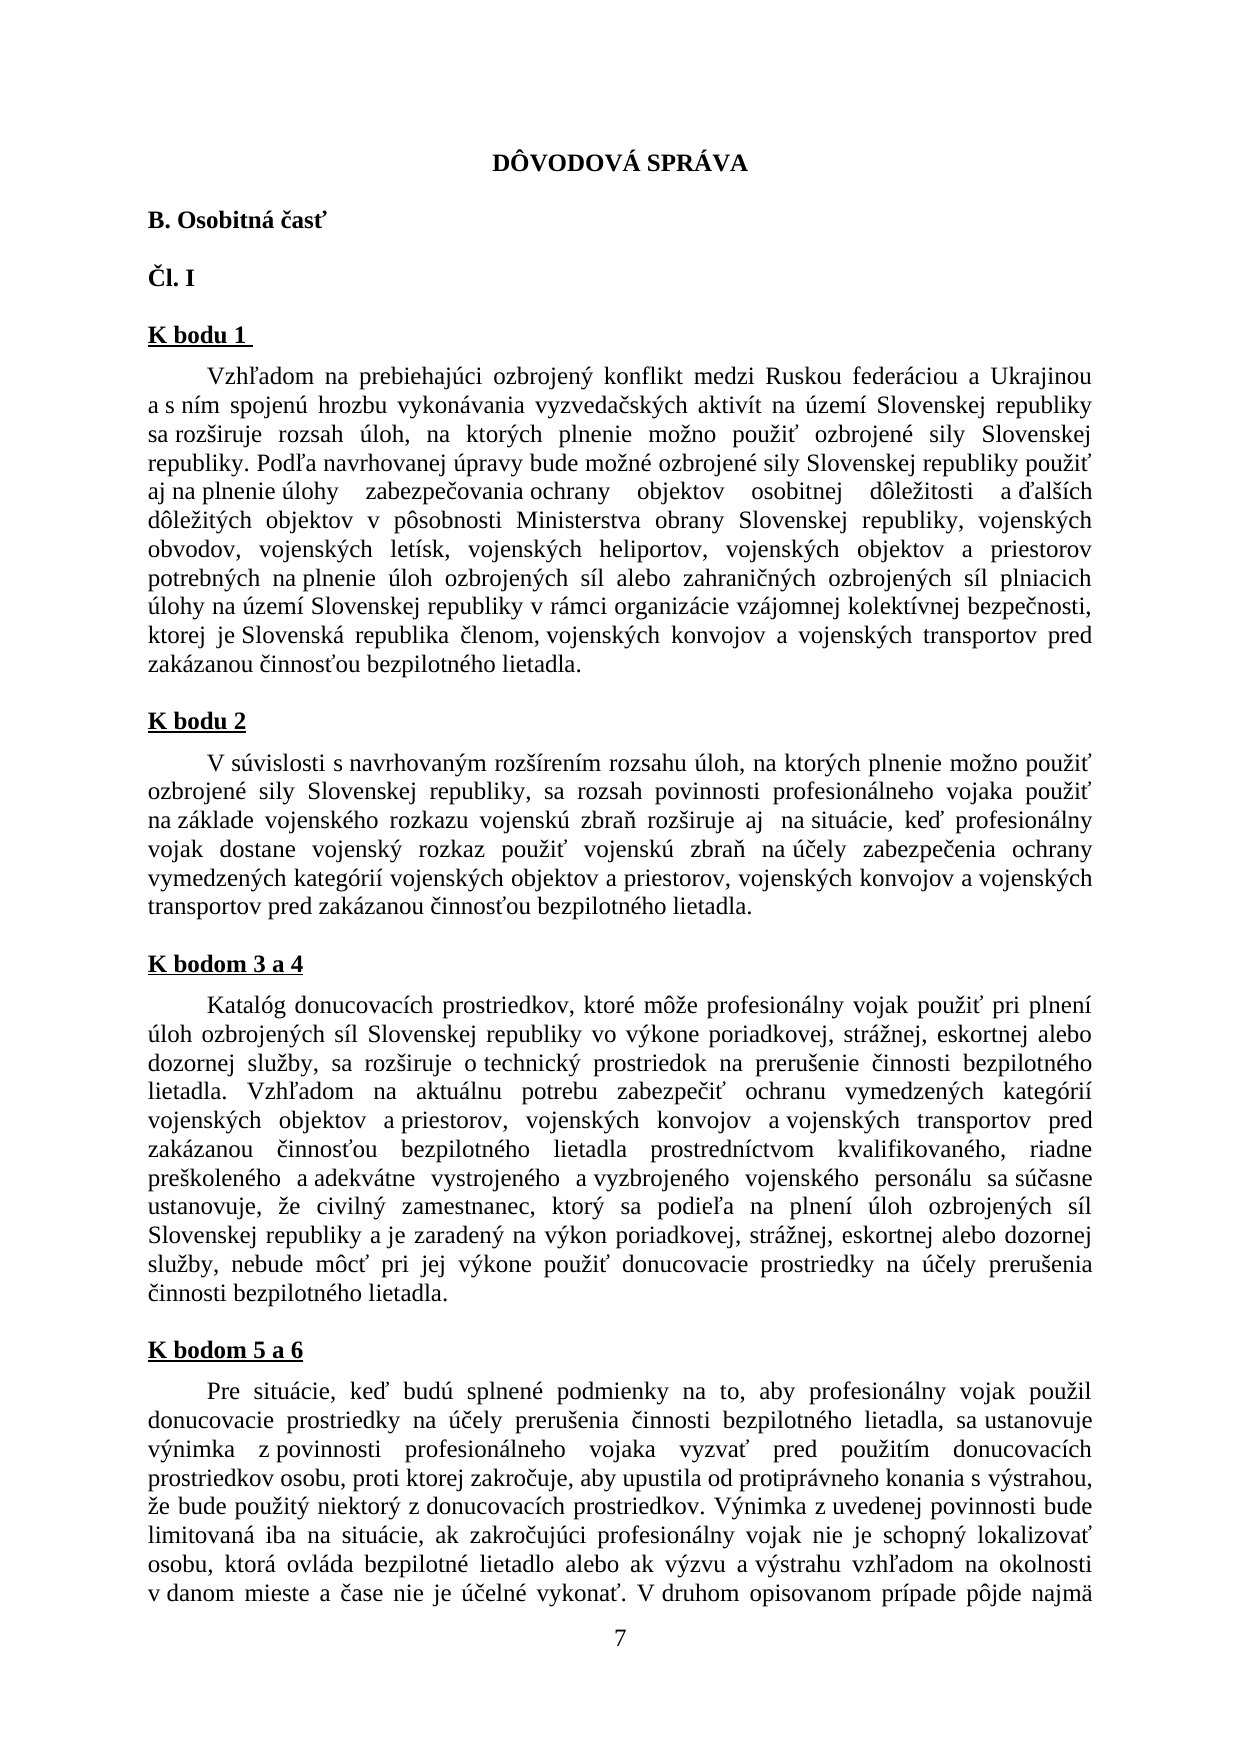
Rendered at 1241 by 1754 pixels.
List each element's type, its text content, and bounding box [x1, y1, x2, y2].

text K bodu 1 [148, 320, 1093, 349]
text K bodu 2 [148, 706, 1093, 735]
text Vzhľadom na prebiehajúci ozbrojený konflikt medzi Ruskou federáciou a Ukrajinou a s ním spojenú hrozbu vykonávania vyzvedačských aktivít na území Slovenskej republiky sa rozširuje rozsah úloh, na ktorých plnenie možno použiť ozbrojené sily Slovenskej republiky. Podľa navrhovanej úpravy bude možné ozbrojené sily Slovenskej republiky použiť aj na plnenie úlohy zabezpečovania ochrany objektov osobitnej dôležitosti a ďalších dôležitých objektov v pôsobnosti Ministerstva obrany Slovenskej republiky, vojenských obvodov, vojenských letísk, vojenských heliportov, vojenských objektov a priestorov potrebných na plnenie úloh ozbrojených síl alebo zahraničných ozbrojených síl plniacich úlohy na území Slovenskej republiky v rámci organizácie vzájomnej kolektívnej bezpečnosti, ktorej je Slovenská republika členom, vojenských konvojov a vojenských transportov pred zakázanou činnosťou bezpilotného lietadla. [148, 361, 1093, 678]
text Katalóg donucovacích prostriedkov, ktoré môže profesionálny vojak použiť pri plnení úloh ozbrojených síl Slovenskej republiky vo výkone poriadkovej, strážnej, eskortnej alebo dozornej služby, sa rozširuje o technický prostriedok na prerušenie činnosti bezpilotného lietadla. Vzhľadom na aktuálnu potrebu zabezpečiť ochranu vymedzených kategórií vojenských objektov a priestorov, vojenských konvojov a vojenských transportov pred zakázanou činnosťou bezpilotného lietadla prostredníctvom kvalifikovaného, riadne preškoleného a adekvátne vystrojeného a vyzbrojeného vojenského personálu sa súčasne ustanovuje, že civilný zamestnanec, ktorý sa podieľa na plnení úloh ozbrojených síl Slovenskej republiky a je zaradený na výkon poriadkovej, strážnej, eskortnej alebo dozornej služby, nebude môcť pri jej výkone použiť donucovacie prostriedky na účely prerušenia činnosti bezpilotného lietadla. [148, 990, 1093, 1306]
text B. Osobitná časť [148, 205, 1093, 234]
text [148, 1376, 1093, 1606]
text K bodom 3 a 4 [148, 949, 1093, 978]
text K bodom 5 a 6 [148, 1335, 1093, 1364]
text V súvislosti s navrhovaným rozšírením rozsahu úloh, na ktorých plnenie možno použiť ozbrojené sily Slovenskej republiky, sa rozsah povinnosti profesionálneho vojaka použiť na základe vojenského rozkazu vojenskú zbraň rozširuje aj na situácie, keď profesionálny vojak dostane vojenský rozkaz použiť vojenskú zbraň na účely zabezpečenia ochrany vymedzených kategórií vojenských objektov a priestorov, vojenských konvojov a vojenských transportov pred zakázanou činnosťou bezpilotného lietadla. [148, 748, 1093, 920]
text Dôvodová správa [148, 148, 1093, 176]
text Čl. I [148, 263, 1093, 291]
